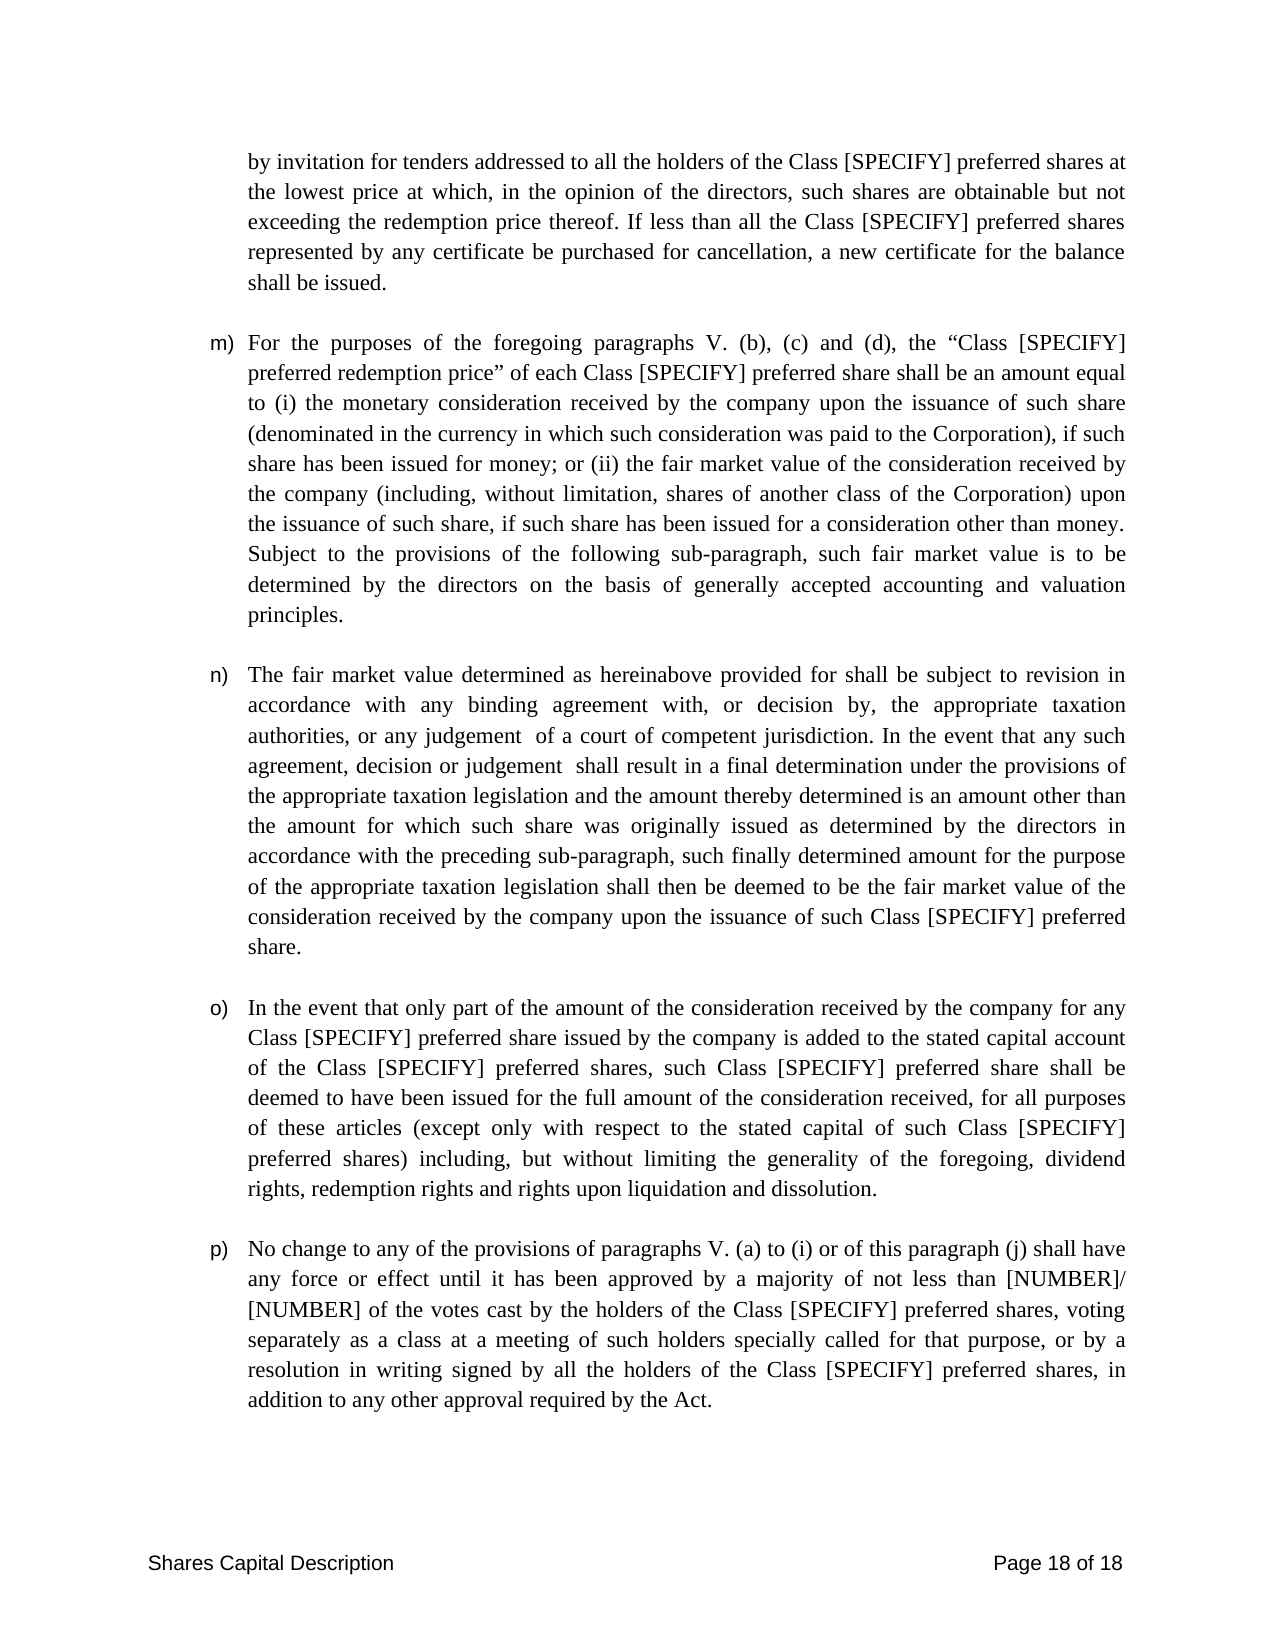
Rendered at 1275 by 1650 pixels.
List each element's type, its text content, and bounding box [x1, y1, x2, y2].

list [210, 148, 1127, 295]
list No change to any of the provisions of paragraphs V. (a) to (i) or of this paragraph (j) shall have any force or effect until it has been approved by a majority of not less than [NUMBER]/ [NUMBER] of the votes cast by the holders of the Class [SPECIFY] preferred shares, voting separately as a class at a meeting of such holders specially called for that purpose, or by a resolution in writing signed by all the holders of the Class [SPECIFY] preferred shares, in addition to any other approval required by the Act. [210, 1235, 1127, 1413]
list In the event that only part of the amount of the consideration received by the company for any Class [SPECIFY] preferred share issued by the company is added to the stated capital account of the Class [SPECIFY] preferred shares, such Class [SPECIFY] preferred share shall be deemed to have been issued for the full amount of the consideration received, for all purposes of these articles (except only with respect to the stated capital of such Class [SPECIFY] preferred shares) including, but without limiting the generality of the foregoing, dividend rights, redemption rights and rights upon liquidation and dissolution. [210, 993, 1127, 1201]
list For the purposes of the foregoing paragraphs V. (b), (c) and (d), the “Class [SPECIFY] preferred redemption price” of each Class [SPECIFY] preferred share shall be an amount equal to (i) the monetary consideration received by the company upon the issuance of such share (denominated in the currency in which such consideration was paid to the Corporation), if such share has been issued for money; or (ii) the fair market value of the consideration received by the company (including, without limitation, shares of another class of the Corporation) upon the issuance of such share, if such share has been issued for a consideration other than money. Subject to the provisions of the following sub-paragraph, such fair market value is to be determined by the directors on the basis of generally accepted accounting and valuation principles. [210, 329, 1127, 627]
list The fair market value determined as hereinabove provided for shall be subject to revision in accordance with any binding agreement with, or decision by, the appropriate taxation authorities, or any judgement of a court of competent jurisdiction. In the event that any such agreement, decision or judgement shall result in a final determination under the provisions of the appropriate taxation legislation and the amount thereby determined is an amount other than the amount for which such share was originally issued as determined by the directors in accordance with the preceding sub-paragraph, such finally determined amount for the purpose of the appropriate taxation legislation shall then be deemed to be the fair market value of the consideration received by the company upon the issuance of such Class [SPECIFY] preferred share. [210, 661, 1127, 959]
